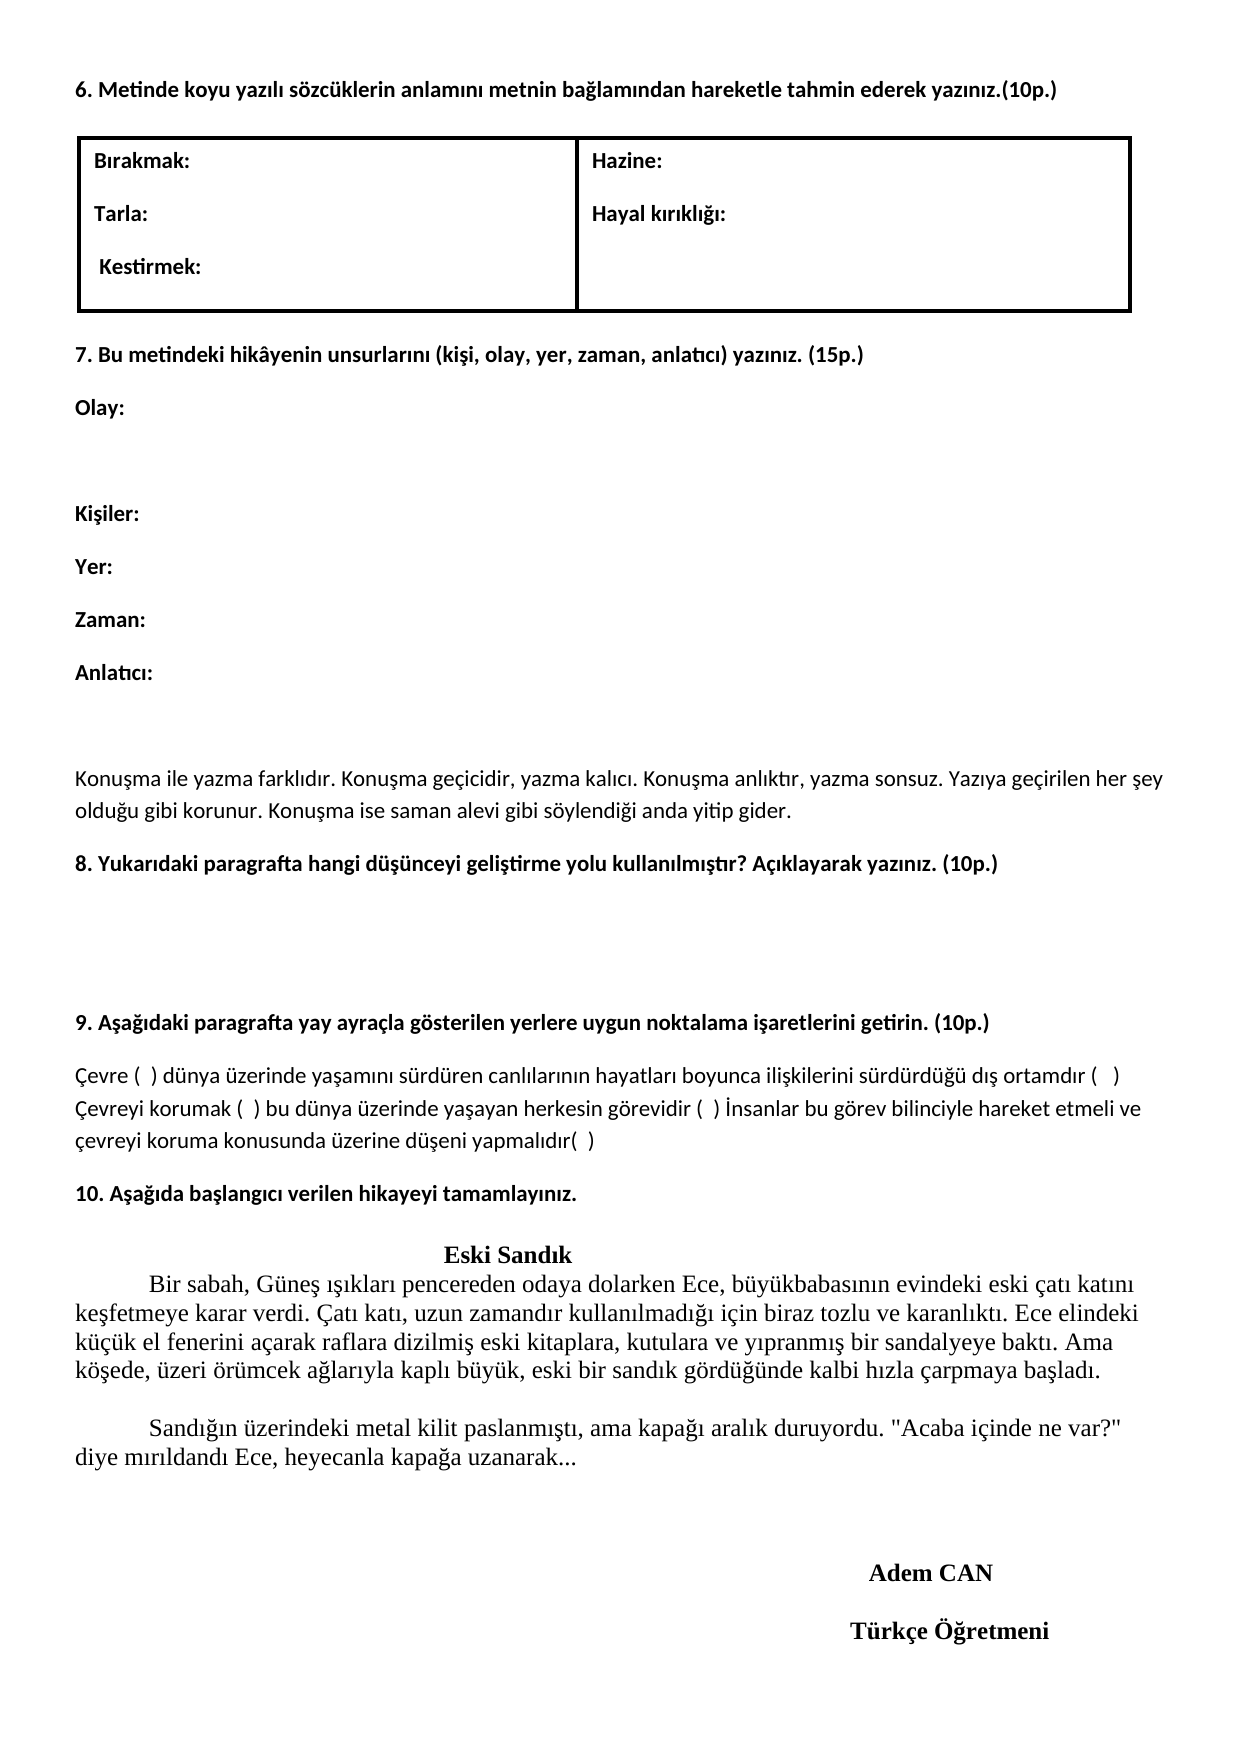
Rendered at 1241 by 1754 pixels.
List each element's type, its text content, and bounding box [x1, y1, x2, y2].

text Anlatıcı: [75, 658, 1165, 686]
text Eski Sandık Bir sabah, Güneş ışıkları pencereden odaya dolarken Ece, büyükbabasının evindeki eski çatı katını keşfetmeye karar verdi. Çatı katı, uzun zamandır kullanılmadığı için biraz tozlu ve karanlıktı. Ece elindeki küçük el fenerini açarak raflara dizilmiş eski kitaplara, kutulara ve yıpranmış bir sandalyeye baktı. Ama köşede, üzeri örümcek ağlarıyla kaplı büyük, eski bir sandık gördüğünde kalbi hızla çarpmaya başladı. [75, 1240, 1165, 1384]
text Çevre ( ) dünya üzerinde yaşamını sürdüren canlılarının hayatları boyunca ilişkilerini sürdürdüğü dış ortamdır ( ) Çevreyi korumak ( ) bu dünya üzerinde yaşayan herkesin görevidir ( ) İnsanlar bu görev bilinciyle hareket etmeli ve çevreyi koruma konusunda üzerine düşeni yapmalıdır( ) [75, 1062, 1165, 1154]
text Adem CAN [75, 1558, 1165, 1587]
text Sandığın üzerindeki metal kilit paslanmıştı, ama kapağı aralık duruyordu. "Acaba içinde ne var?" diye mırıldandı Ece, heyecanla kapağa uzanarak... [75, 1413, 1165, 1471]
text 9. Aşağıdaki paragrafta yay ayraçla gösterilen yerlere uygun noktalama işaretlerini getirin. (10p.) [75, 1008, 1165, 1037]
text 6. Metinde koyu yazılı sözcüklerin anlamını metnin bağlamından hareketle tahmin ederek yazınız.(10p.) [75, 75, 1165, 103]
text Olay: [75, 393, 1165, 421]
text 7. Bu metindeki hikâyenin unsurlarını (kişi, olay, yer, zaman, anlatıcı) yazınız. (15p.) [75, 340, 1165, 368]
text Konuşma ile yazma farklıdır. Konuşma geçicidir, yazma kalıcı. Konuşma anlıktır, yazma sonsuz. Yazıya geçirilen her şey olduğu gibi korunur. Konuşma ise saman alevi gibi söylendiği anda yitip gider. [75, 764, 1165, 824]
text Zaman: [75, 605, 1165, 633]
text 8. Yukarıdaki paragrafta hangi düşünceyi geliştirme yolu kullanılmıştır? Açıklayarak yazınız. (10p.) [75, 849, 1165, 877]
text Türkçe Öğretmeni [75, 1616, 1165, 1644]
text Yer: [75, 552, 1165, 580]
text Kişiler: [75, 499, 1165, 527]
text 10. Aşağıda başlangıcı verilen hikayeyi tamamlayınız. [75, 1179, 1165, 1207]
